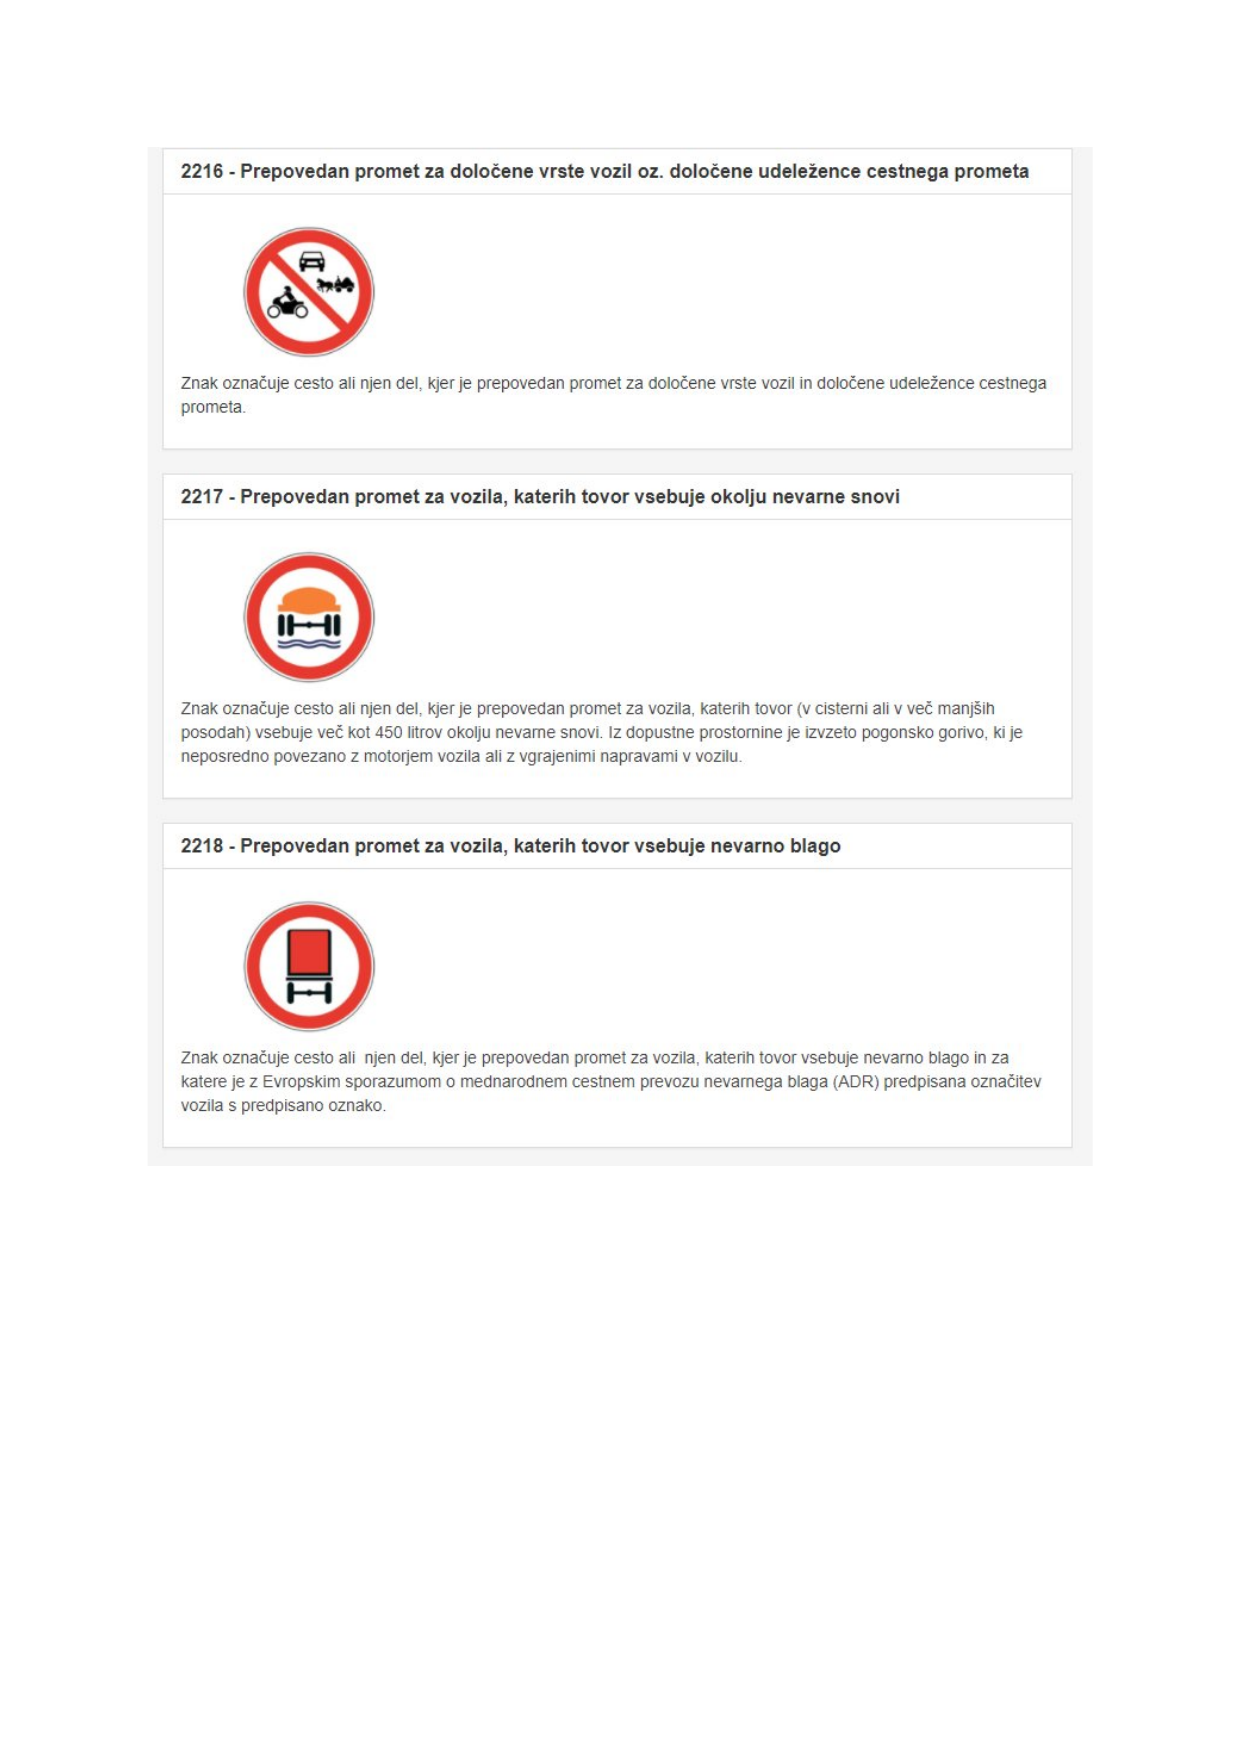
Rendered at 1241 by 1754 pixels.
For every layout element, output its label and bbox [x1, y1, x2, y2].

picture [147, 147, 1093, 1166]
